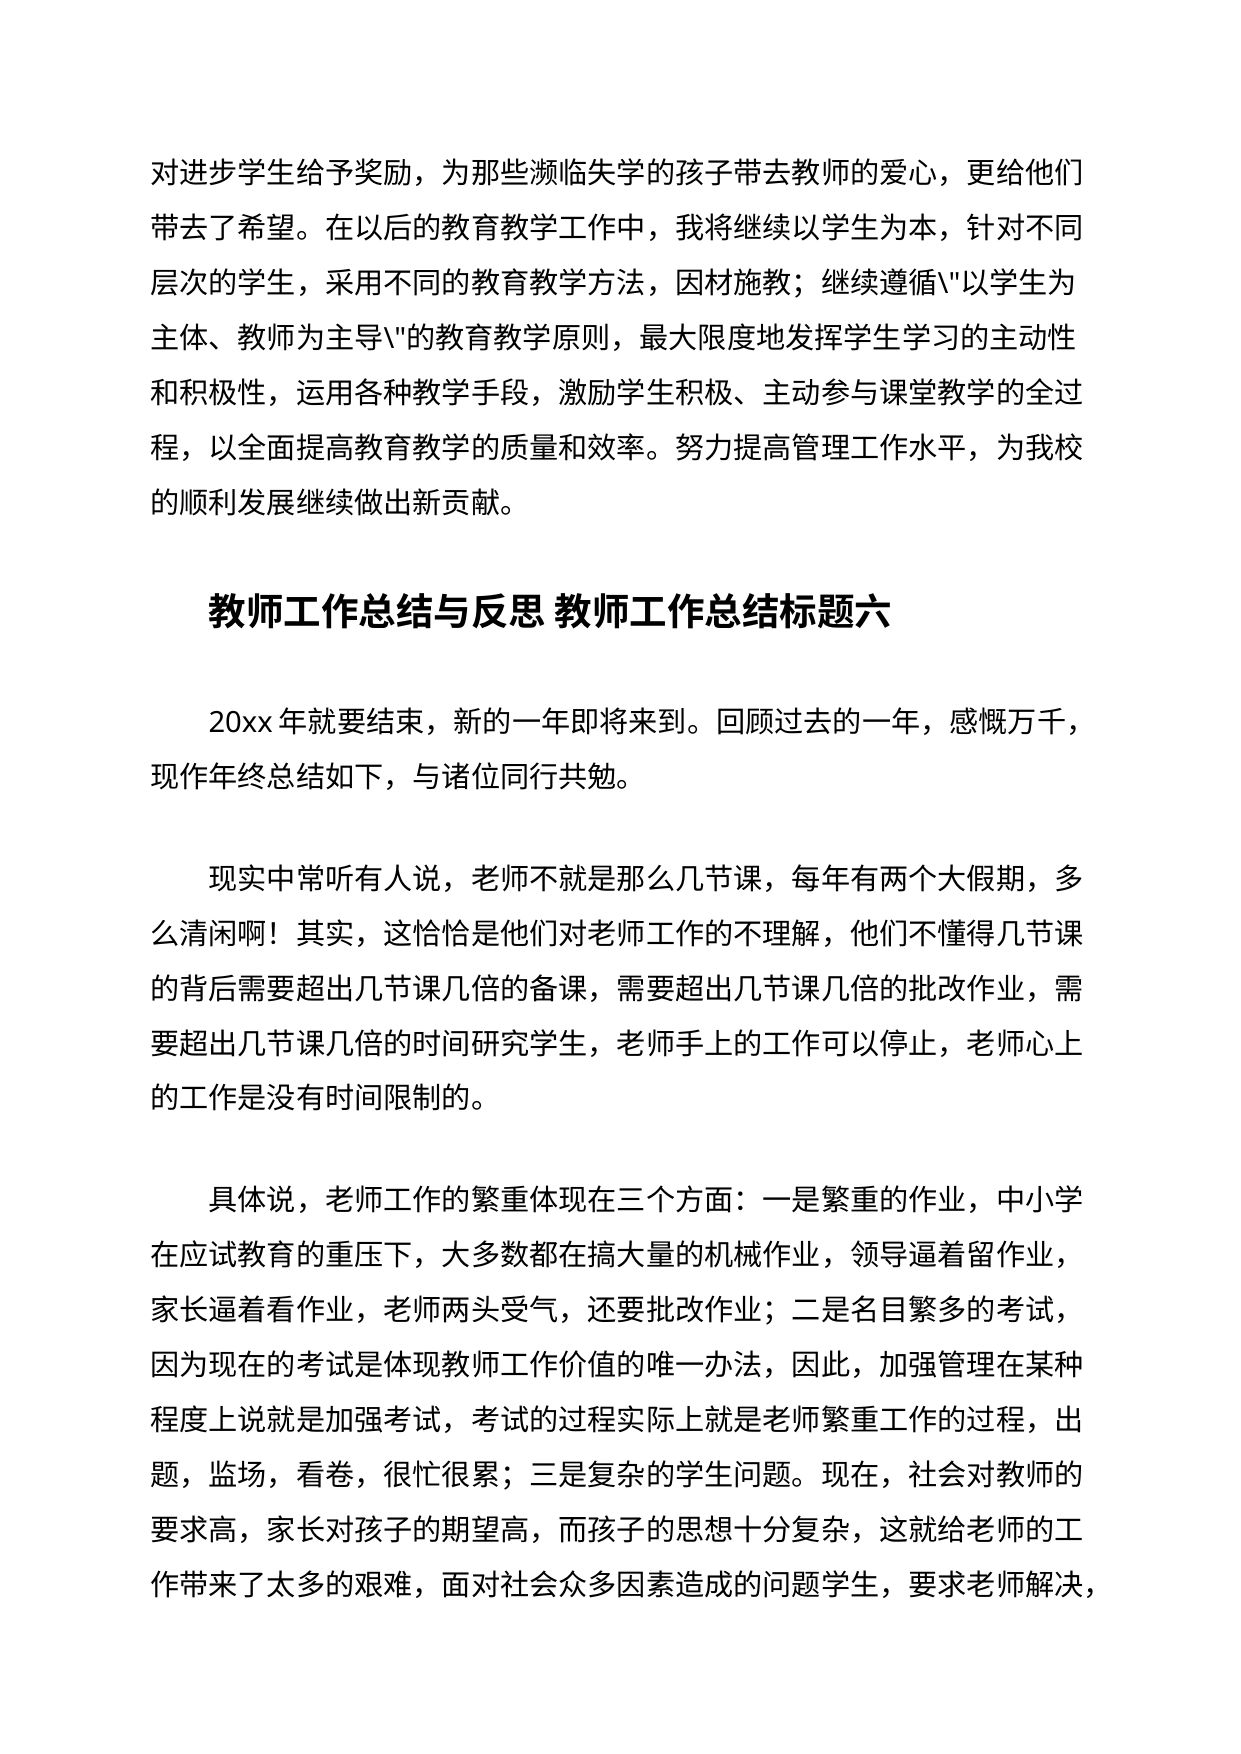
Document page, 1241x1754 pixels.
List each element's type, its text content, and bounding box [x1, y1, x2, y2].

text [150, 1177, 1090, 1603]
text 教师工作总结与反思 教师工作总结标题六 [150, 581, 1090, 636]
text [150, 150, 1090, 522]
text 现实中常听有人说，老师不就是那么几节课，每年有两个大假期，多么清闲啊！其实，这恰恰是他们对老师工作的不理解，他们不懂得几节课的背后需要超出几节课几倍的备课，需要超出几节课几倍的批改作业，需要超出几节课几倍的时间研究学生，老师手上的工作可以停止，老师心上的工作是没有时间限制的。 [150, 856, 1090, 1117]
text 20xx年就要结束，新的一年即将来到。回顾过去的一年，感慨万千，现作年终总结如下，与诸位同行共勉。 [150, 699, 1090, 796]
